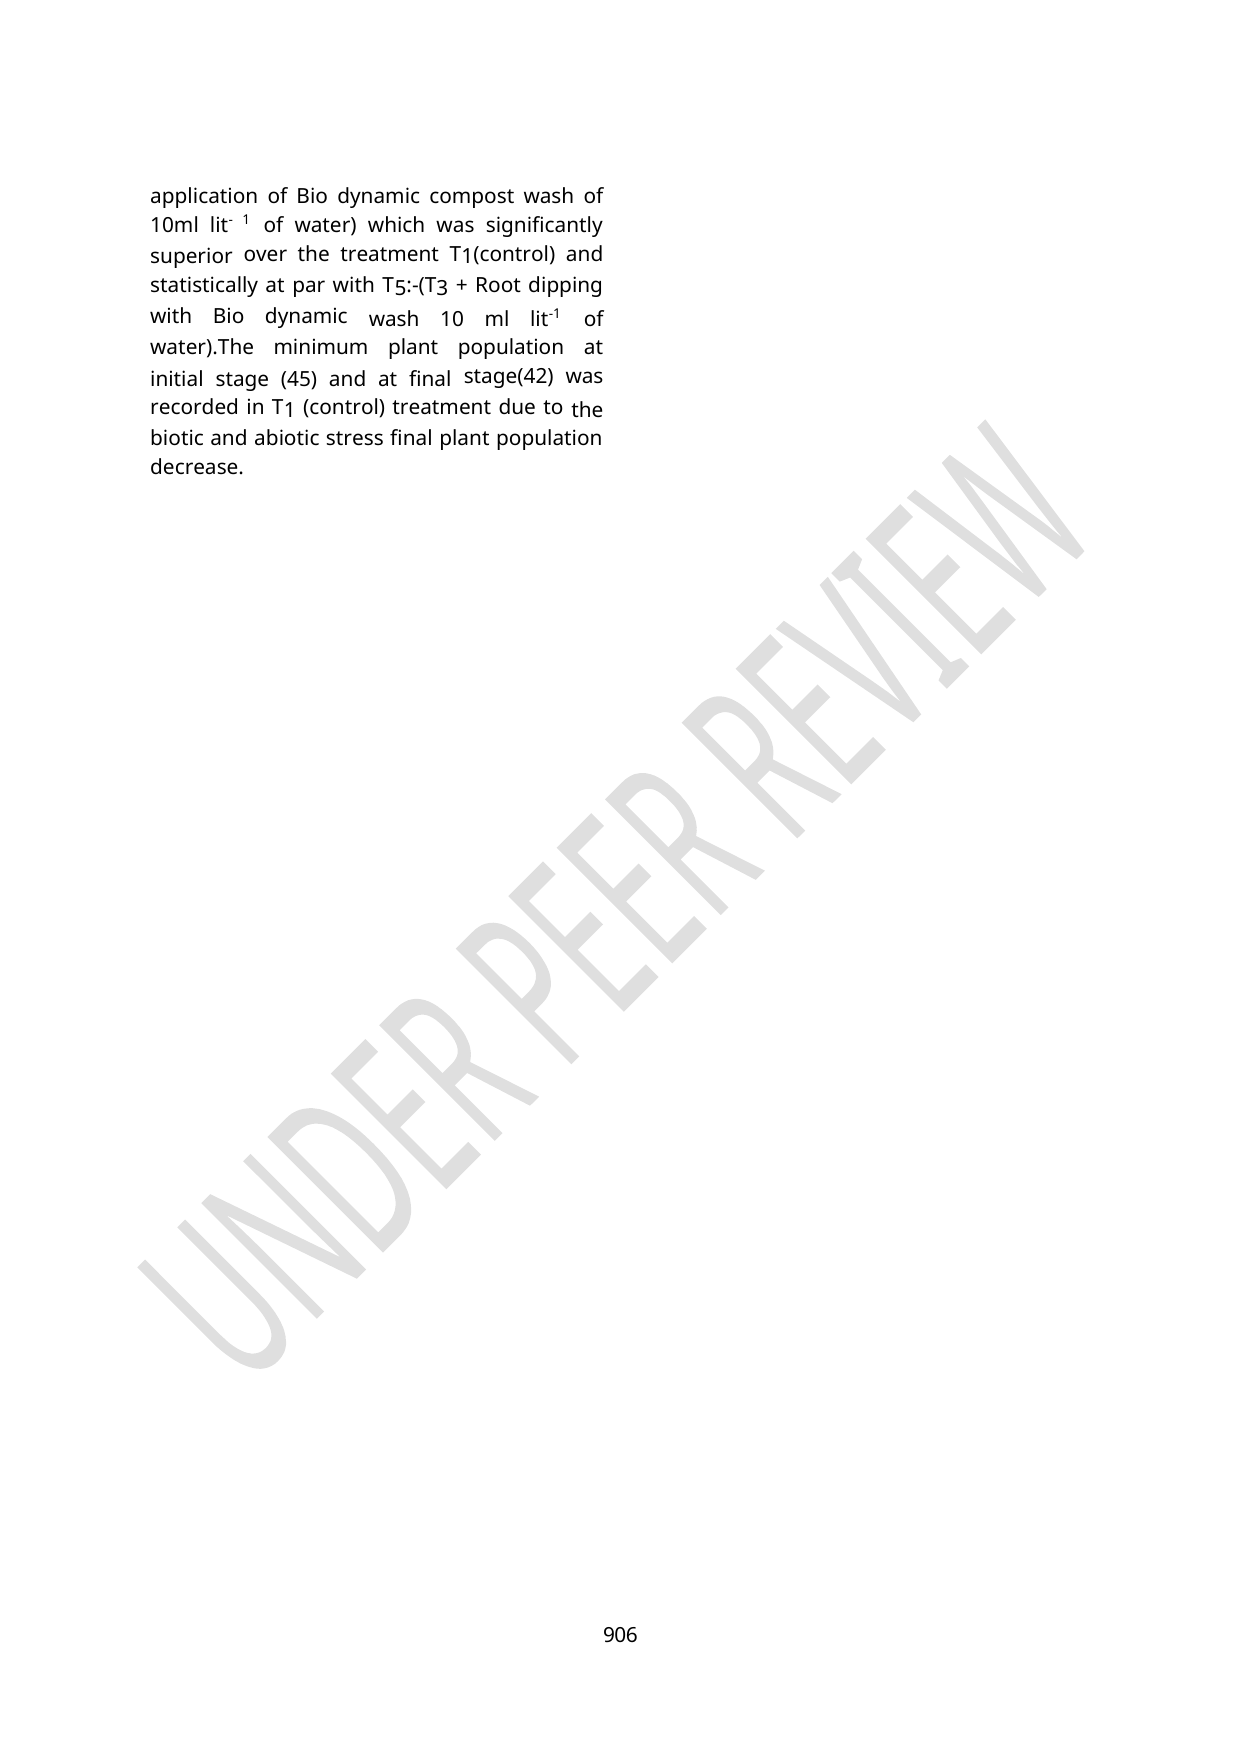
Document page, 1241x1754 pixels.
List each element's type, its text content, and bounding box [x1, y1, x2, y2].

text application of Bio dynamic compost wash of 10ml lit- 1 of water) which was significantly superior over the treatment T1(control) and statistically at par with T5:-(T3 + Root dipping with Bio dynamic wash 10 ml lit-1 of water).The minimum plant population at initial stage (45) and at final stage(42) was recorded in T1 (control) treatment due to the biotic and abiotic stress final plant population decrease. [150, 181, 603, 480]
